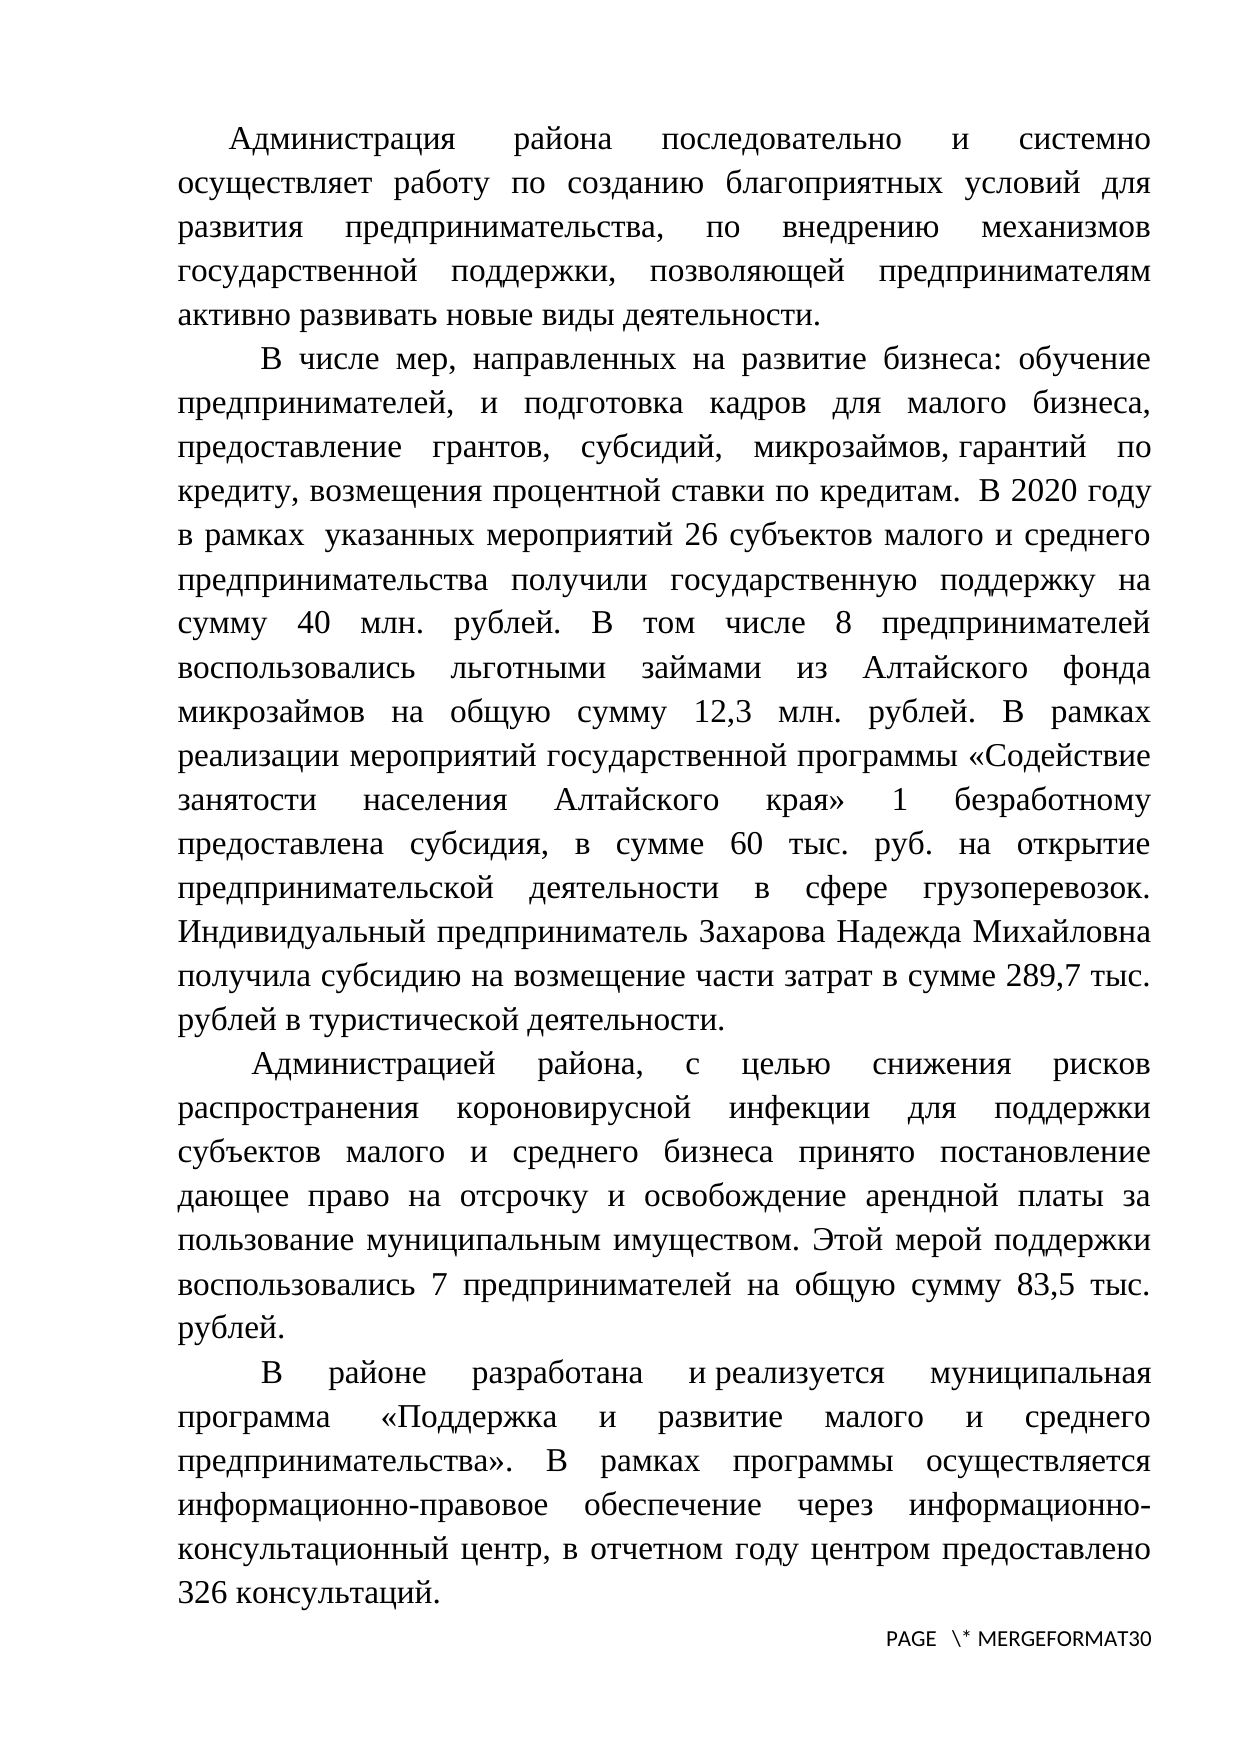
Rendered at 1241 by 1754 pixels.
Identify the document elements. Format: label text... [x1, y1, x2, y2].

text Администрацией района, с целью снижения рисков распространения короновирусной инфекции для поддержки субъектов малого и среднего бизнеса принято постановление дающее право на отсрочку и освобождение арендной платы за пользование муниципальным имуществом. Этой мерой поддержки воспользовались 7 предпринимателей на общую сумму 83,5 тыс. рублей. [177, 1043, 1152, 1346]
text Администрация района последовательно и системно осуществляет работу по созданию благоприятных условий для развития предпринимательства, по внедрению механизмов государственной поддержки, позволяющей предпринимателям активно развивать новые виды деятельности. [177, 118, 1152, 333]
text В районе разработана и реализуется муниципальная программа «Поддержка и развитие малого и среднего предпринимательства». В рамках программы осуществляется информационно-правовое обеспечение через информационно-консультационный центр, в отчетном году центром предоставлено 326 консультаций. [177, 1352, 1152, 1611]
text В числе мер, направленных на развитие бизнеса: обучение предпринимателей, и подготовка кадров для малого бизнеса, предоставление грантов, субсидий, микрозаймов, гарантий по кредиту, возмещения процентной ставки по кредитам. В 2020 году в рамках указанных мероприятий 26 субъектов малого и среднего предпринимательства получили государственную поддержку на сумму 40 млн. рублей. В том числе 8 предпринимателей воспользовались льготными займами из Алтайского фонда микрозаймов на общую сумму 12,3 млн. рублей. В рамках реализации мероприятий государственной программы «Содействие занятости населения Алтайского края» 1 безработному предоставлена субсидия, в сумме 60 тыс. руб. на открытие предпринимательской деятельности в сфере грузоперевозок. Индивидуальный предприниматель Захарова Надежда Михайловна получила субсидию на возмещение части затрат в сумме 289,7 тыс. рублей в туристической деятельности. [177, 338, 1152, 1038]
